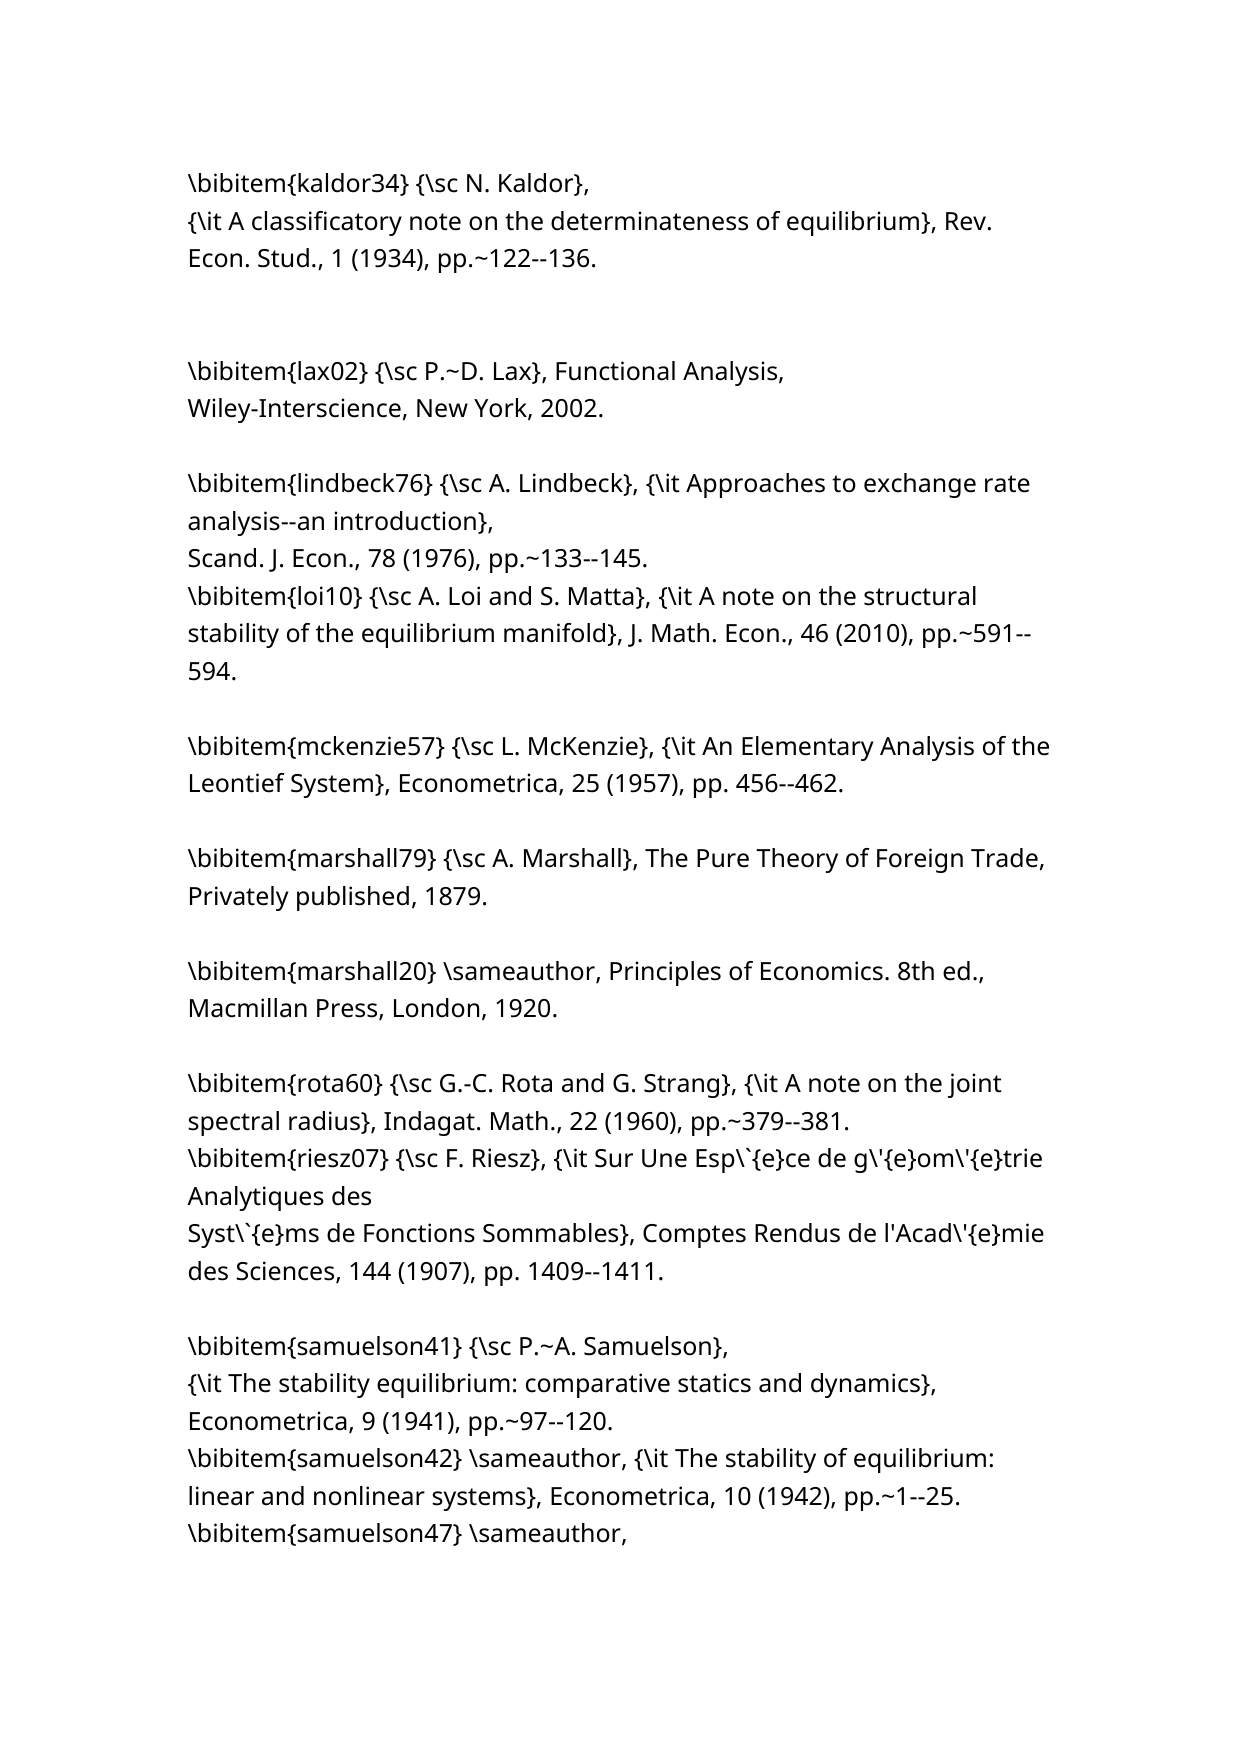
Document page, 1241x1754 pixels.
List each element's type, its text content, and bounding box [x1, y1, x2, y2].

text \bibitem{kaldor34} {\sc N. Kaldor}, [187, 164, 1053, 202]
text \bibitem{lax02} {\sc P.~D. Lax}, Functional Analysis, [187, 352, 1053, 389]
text \bibitem{samuelson41} {\sc P.~A. Samuelson}, [187, 1327, 1053, 1364]
text \bibitem{marshall79} {\sc A. Marshall}, The Pure Theory of Foreign Trade, Privately published, 1879. [187, 839, 1053, 914]
text Econometrica, 9 (1941), pp.~97--120. [187, 1402, 1053, 1439]
text linear and nonlinear systems}, Econometrica, 10 (1942), pp.~1--25. [187, 1477, 1053, 1514]
text \bibitem{rota60} {\sc G.-C. Rota and G. Strang}, {\it A note on the joint spectral radius}, Indagat. Math., 22 (1960), pp.~379--381. [187, 1064, 1053, 1139]
text \bibitem{loi10} {\sc A. Loi and S. Matta}, {\it A note on the structural stability of the equilibrium manifold}, J. Math. Econ., 46 (2010), pp.~591--594. [187, 577, 1053, 689]
text {\it The stability equilibrium: comparative statics and dynamics}, [187, 1364, 1053, 1402]
text Syst\`{e}ms de Fonctions Sommables}, Comptes Rendus de l'Acad\'{e}mie des Sciences, 144 (1907), pp. 1409--1411. [187, 1214, 1053, 1289]
text \bibitem{marshall20} \sameauthor, Principles of Economics. 8th ed., Macmillan Press, London, 1920. [187, 952, 1053, 1027]
text {\it A classificatory note on the determinateness of equilibrium}, Rev. Econ. Stud., 1 (1934), pp.~122--136. [187, 202, 1053, 277]
text \bibitem{samuelson47} \sameauthor, [187, 1514, 1053, 1552]
text \bibitem{riesz07} {\sc F. Riesz}, {\it Sur Une Esp\`{e}ce de g\'{e}om\'{e}trie Analytiques des [187, 1139, 1053, 1214]
text \bibitem{mckenzie57} {\sc L. McKenzie}, {\it An Elementary Analysis of the Leontief System}, Econometrica, 25 (1957), pp. 456--462. [187, 727, 1053, 802]
text Wiley-Interscience, New York, 2002. [187, 389, 1053, 427]
text Scand. J. Econ., 78 (1976), pp.~133--145. [187, 539, 1053, 577]
text \bibitem{lindbeck76} {\sc A. Lindbeck}, {\it Approaches to exchange rate analysis--an introduction}, [187, 464, 1053, 539]
text \bibitem{samuelson42} \sameauthor, {\it The stability of equilibrium: [187, 1439, 1053, 1477]
